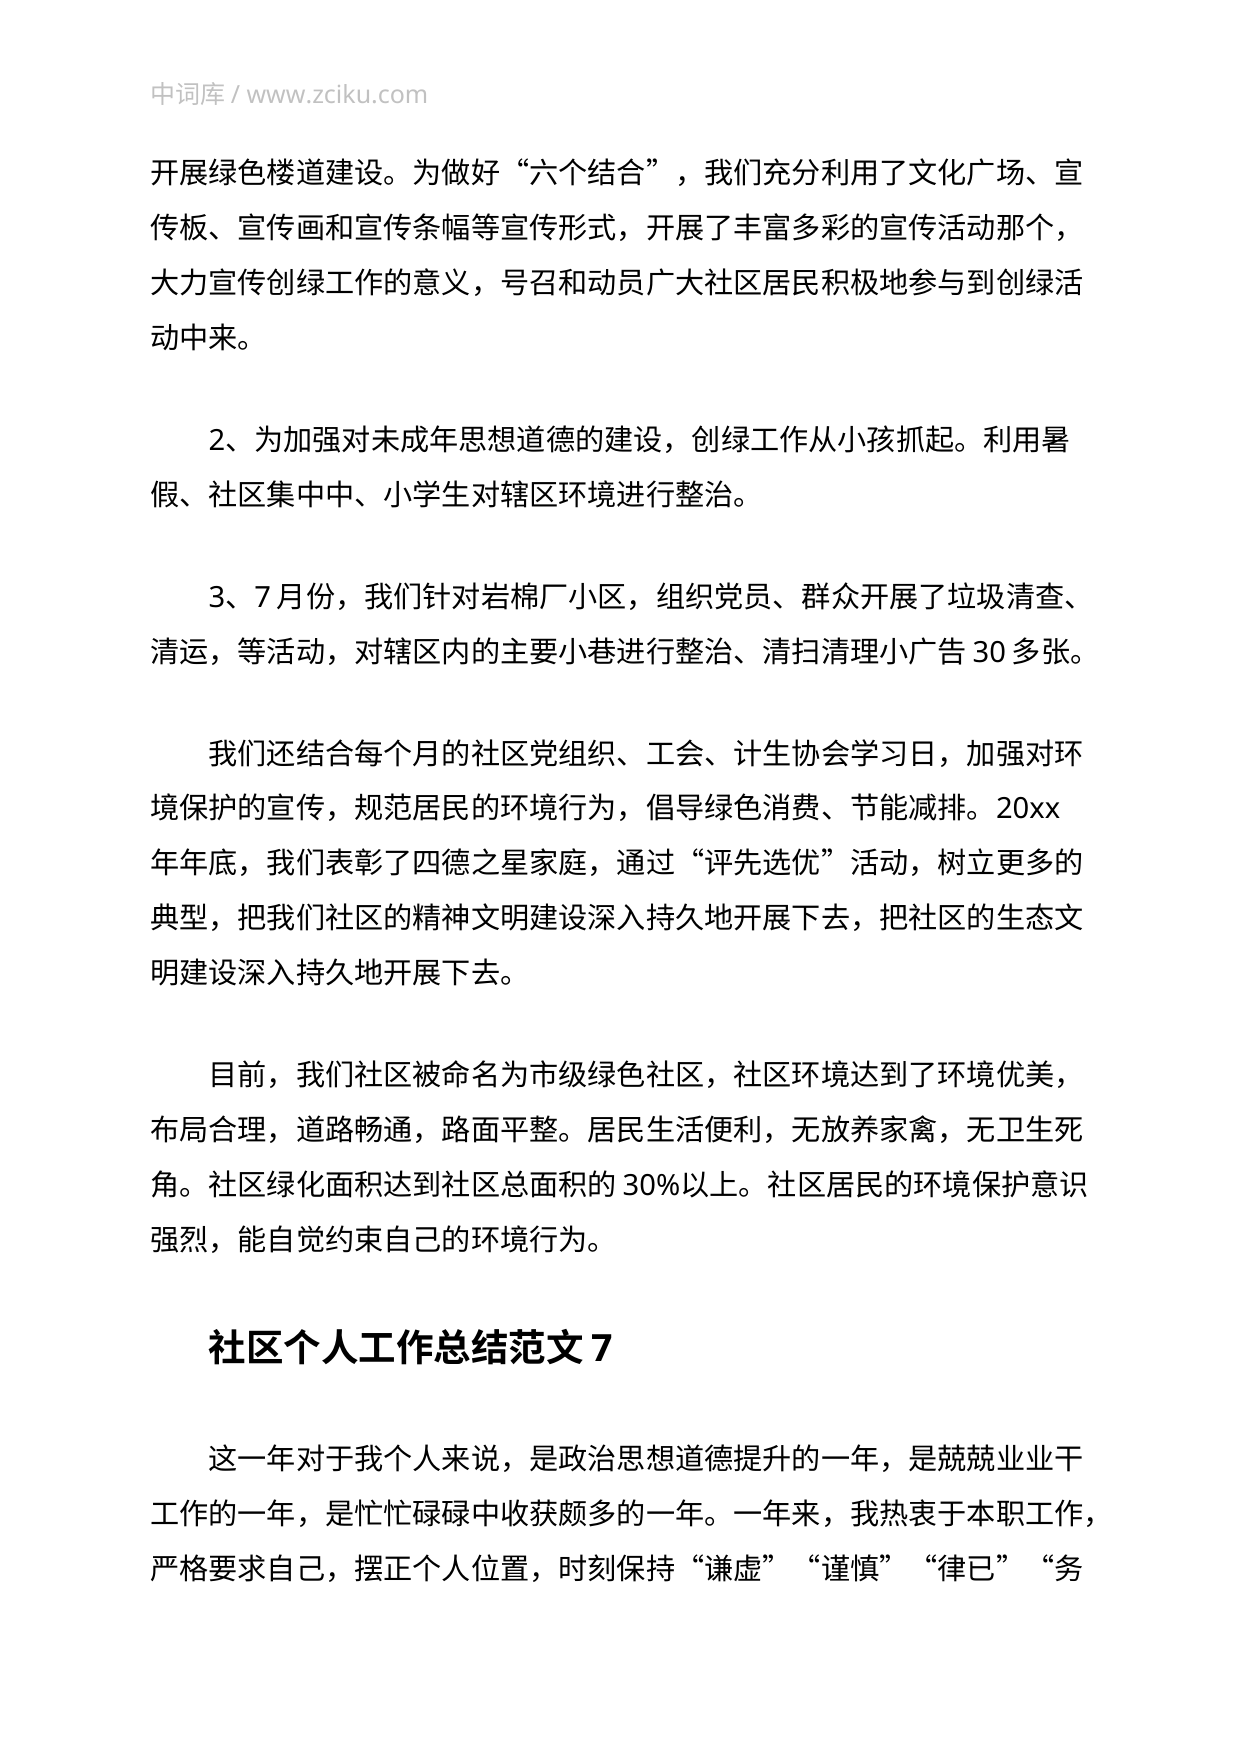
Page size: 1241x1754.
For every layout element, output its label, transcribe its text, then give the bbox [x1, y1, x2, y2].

text 目前，我们社区被命名为市级绿色社区，社区环境达到了环境优美，布局合理，道路畅通，路面平整。居民生活便利，无放养家禽，无卫生死角。社区绿化面积达到社区总面积的30%以上。社区居民的环境保护意识强烈，能自觉约束自己的环境行为。 [150, 1052, 1090, 1259]
text 我们还结合每个月的社区党组织、工会、计生协会学习日，加强对环境保护的宣传，规范居民的环境行为，倡导绿色消费、节能减排。20xx年年底，我们表彰了四德之星家庭，通过“评先选优”活动，树立更多的典型，把我们社区的精神文明建设深入持久地开展下去，把社区的生态文明建设深入持久地开展下去。 [150, 730, 1090, 992]
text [150, 150, 1090, 357]
text 3、7月份，我们针对岩棉厂小区，组织党员、群众开展了垃圾清查、清运，等活动，对辖区内的主要小巷进行整治、清扫清理小广告30多张。 [150, 573, 1090, 671]
text 社区个人工作总结范文7 [150, 1318, 1090, 1373]
text 2、为加强对未成年思想道德的建设，创绿工作从小孩抓起。利用暑假、社区集中中、小学生对辖区环境进行整治。 [150, 416, 1090, 514]
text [150, 1436, 1090, 1588]
